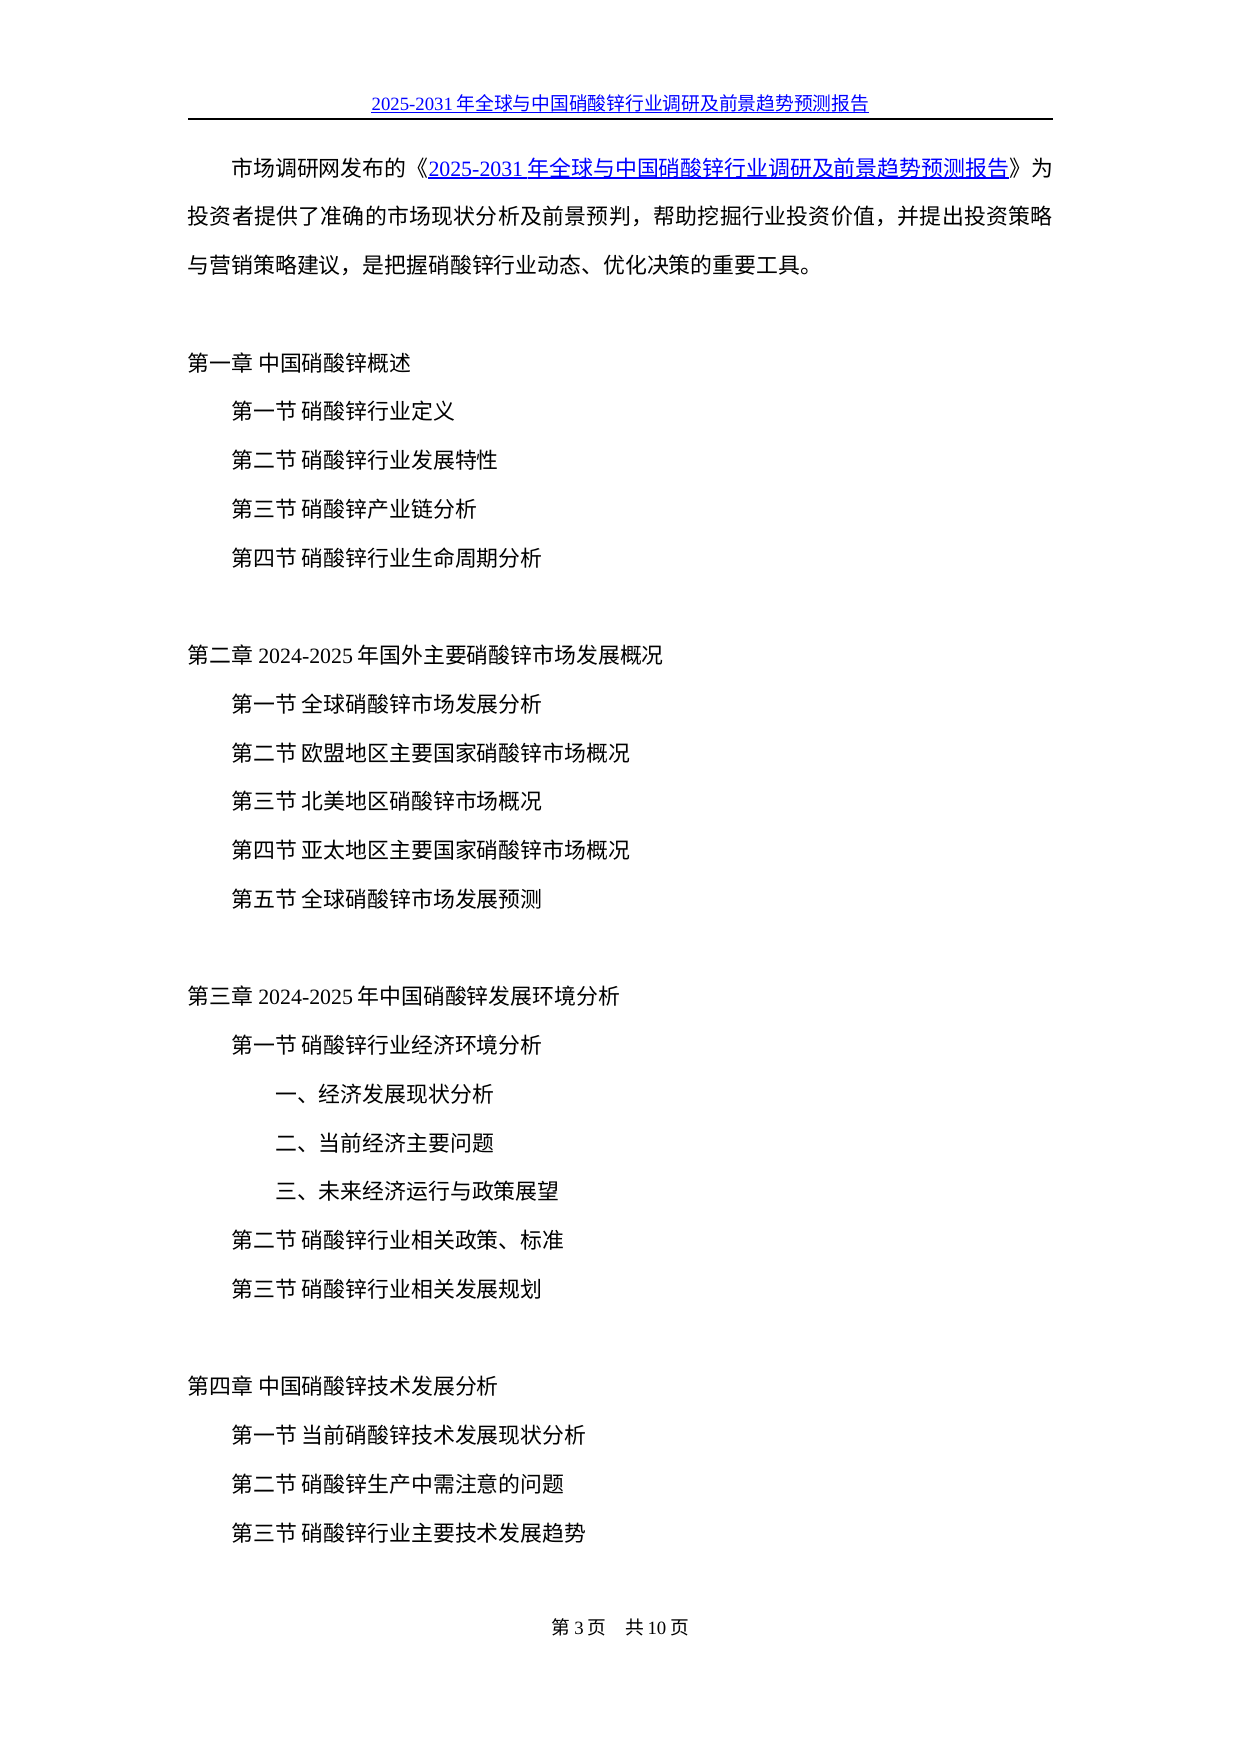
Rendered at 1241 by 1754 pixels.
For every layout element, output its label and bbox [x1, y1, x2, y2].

text [187, 150, 1053, 1548]
